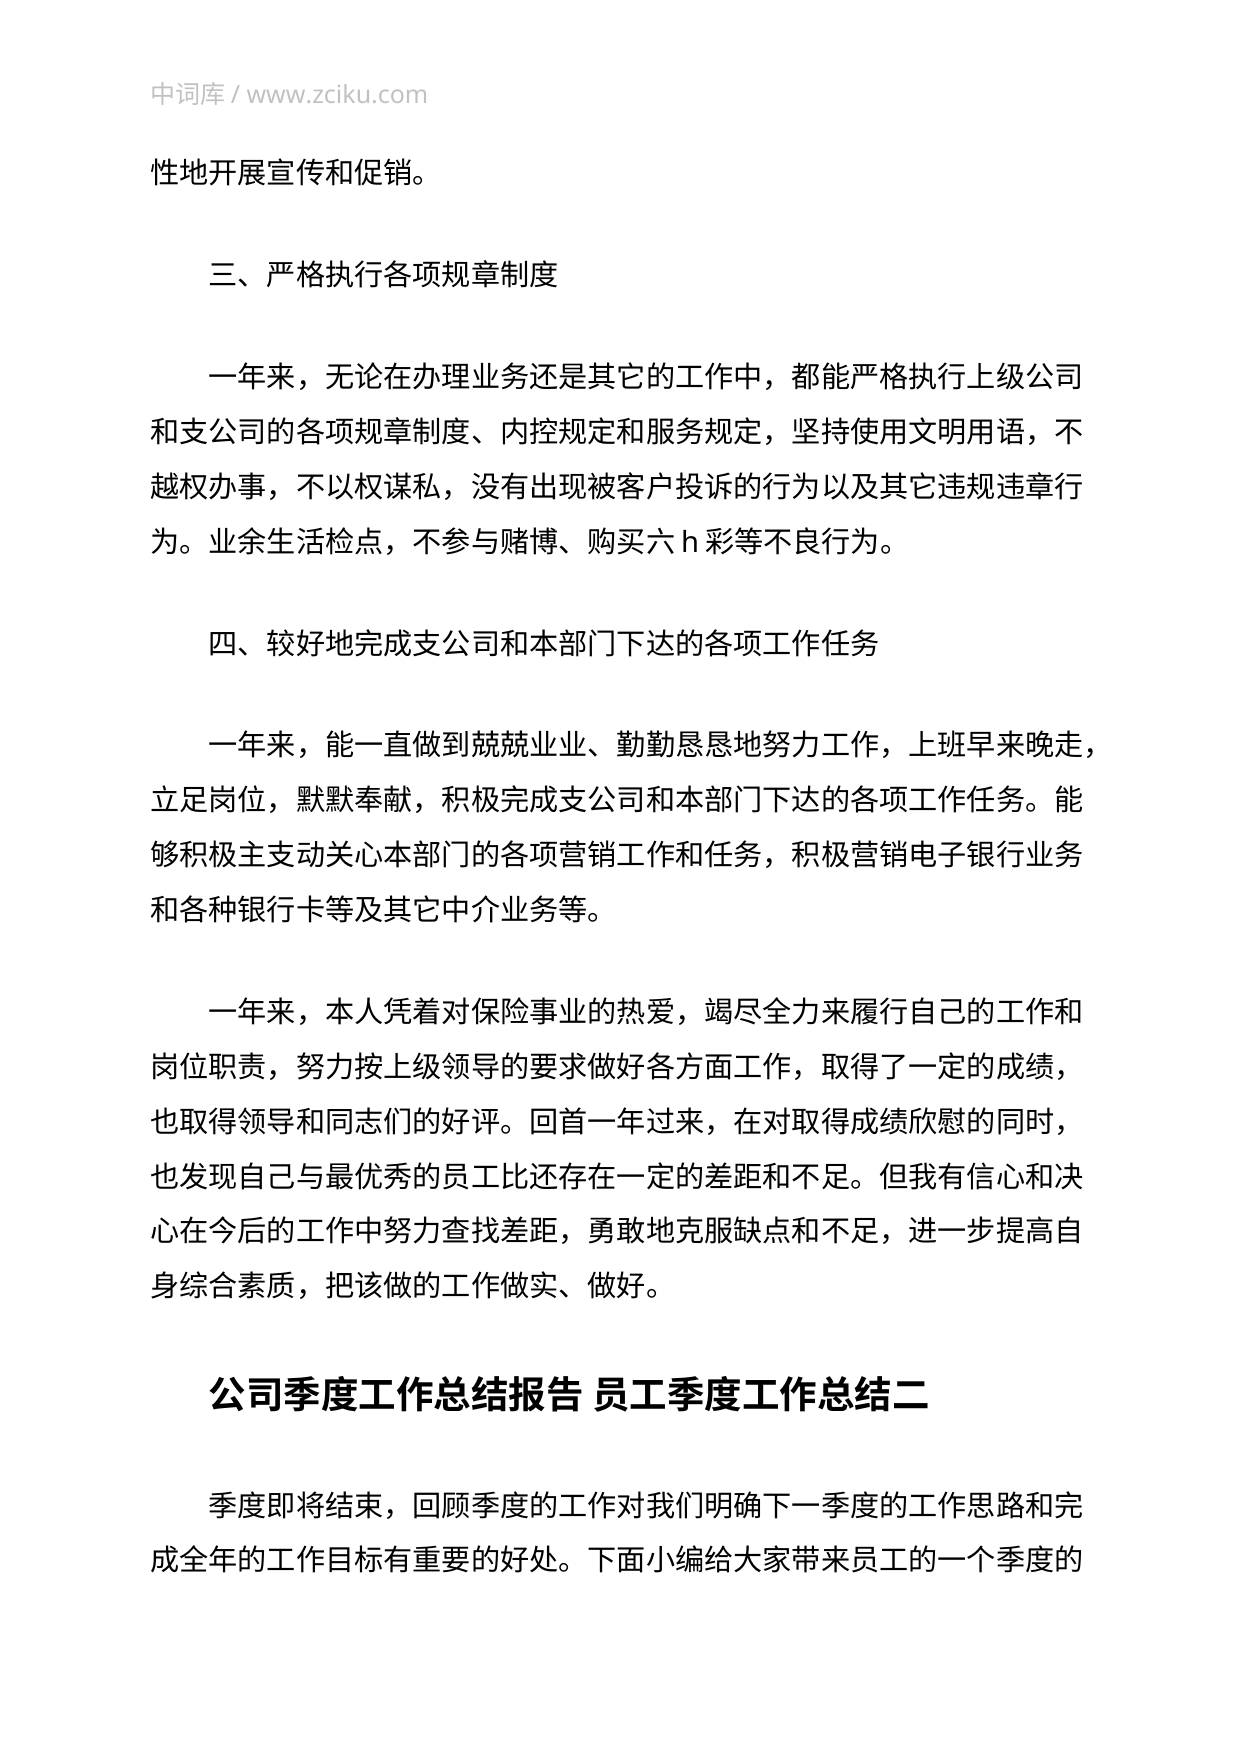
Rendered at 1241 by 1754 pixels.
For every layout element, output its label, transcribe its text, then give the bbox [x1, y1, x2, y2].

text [150, 1482, 1090, 1579]
text 公司季度工作总结报告 员工季度工作总结二 [150, 1365, 1090, 1419]
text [150, 150, 1090, 192]
text 一年来，能一直做到兢兢业业、勤勤恳恳地努力工作，上班早来晚走，立足岗位，默默奉献，积极完成支公司和本部门下达的各项工作任务。能够积极主支动关心本部门的各项营销工作和任务，积极营销电子银行业务和各种银行卡等及其它中介业务等。 [150, 722, 1090, 929]
text 一年来，无论在办理业务还是其它的工作中，都能严格执行上级公司和支公司的各项规章制度、内控规定和服务规定，坚持使用文明用语，不越权办事，不以权谋私，没有出现被客户投诉的行为以及其它违规违章行为。业余生活检点，不参与赌博、购买六h彩等不良行为。 [150, 353, 1090, 561]
text 三、严格执行各项规章制度 [150, 252, 1090, 294]
text 一年来，本人凭着对保险事业的热爱，竭尽全力来履行自己的工作和岗位职责，努力按上级领导的要求做好各方面工作，取得了一定的成绩，也取得领导和同志们的好评。回首一年过来，在对取得成绩欣慰的同时，也发现自己与最优秀的员工比还存在一定的差距和不足。但我有信心和决心在今后的工作中努力查找差距，勇敢地克服缺点和不足，进一步提高自身综合素质，把该做的工作做实、做好。 [150, 988, 1090, 1305]
text 四、较好地完成支公司和本部门下达的各项工作任务 [150, 620, 1090, 662]
